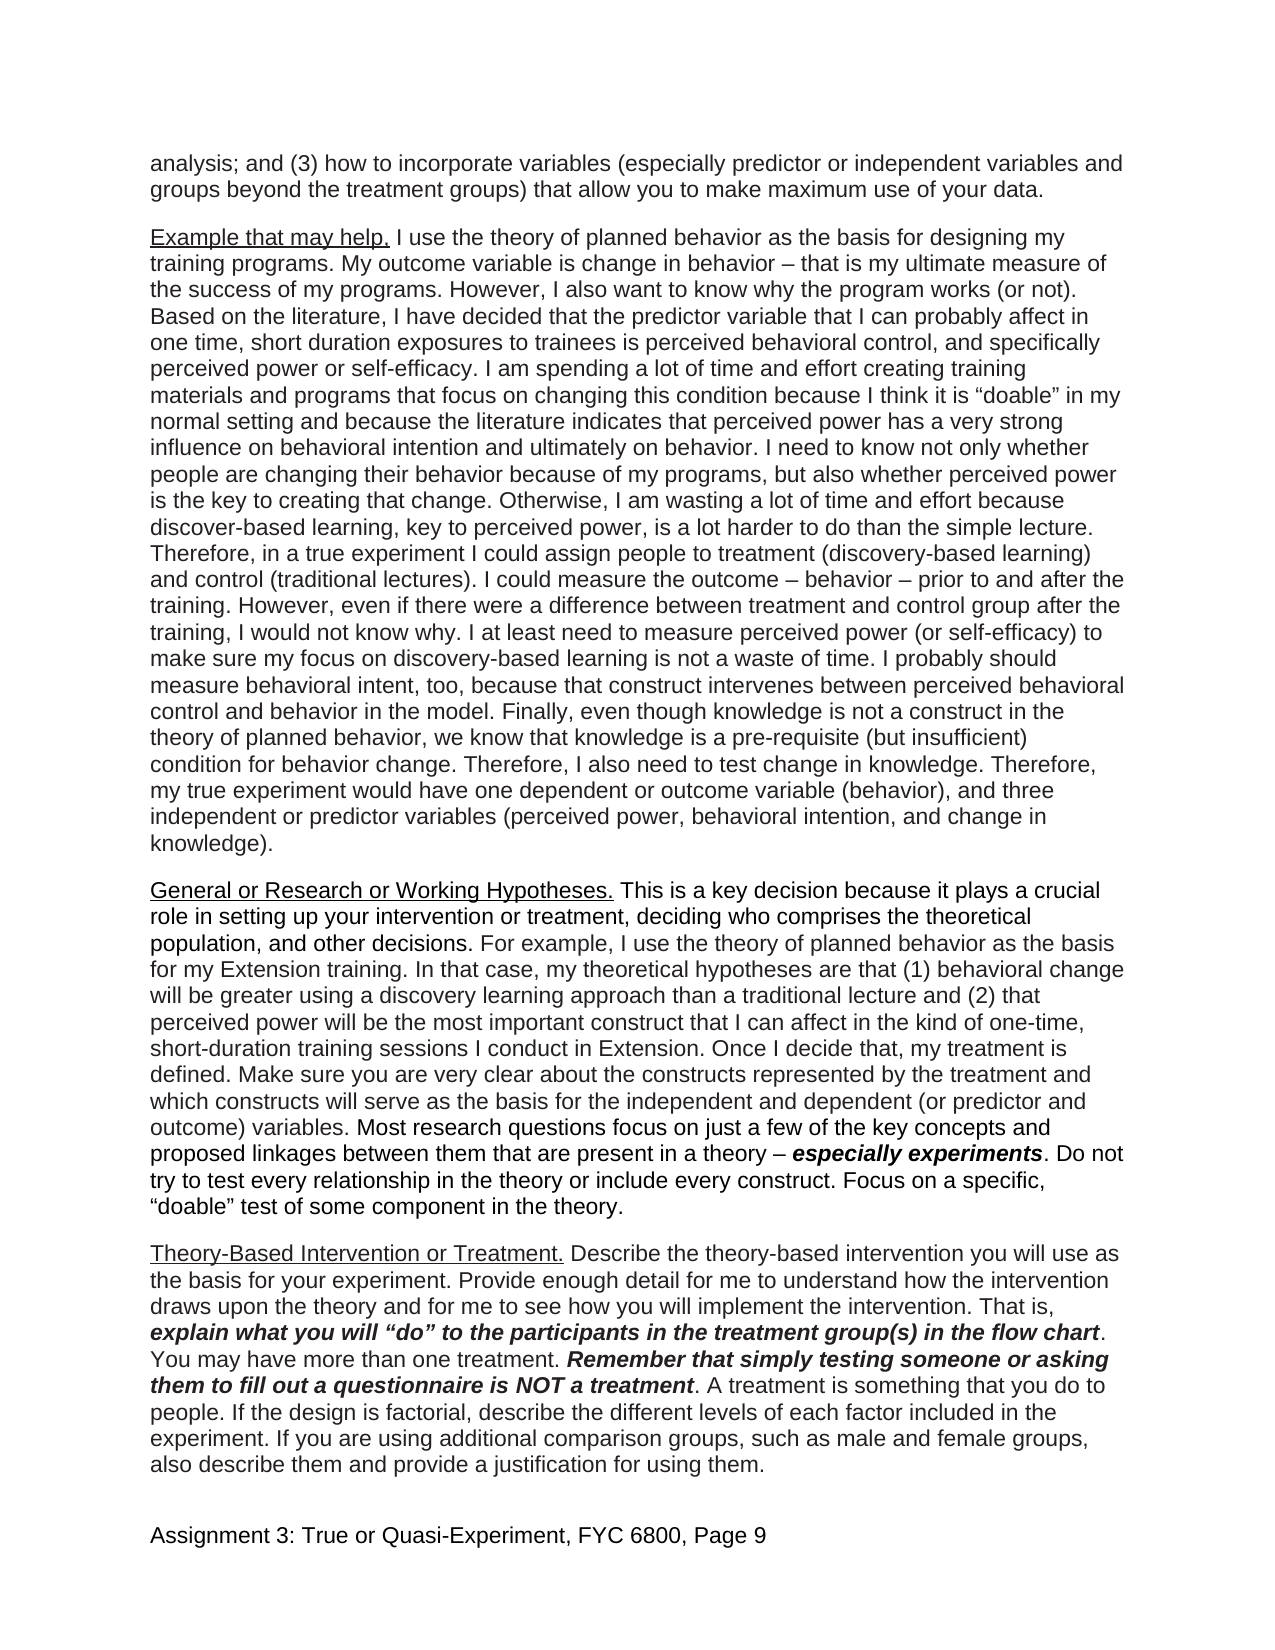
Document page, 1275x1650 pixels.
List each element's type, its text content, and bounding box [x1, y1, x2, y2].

text Example that may help, I use the theory of planned behavior as the basis for designing my training programs. My outcome variable is change in behavior – that is my ultimate measure of the success of my programs. However, I also want to know why the program works (or not). Based on the literature, I have decided that the predictor variable that I can probably affect in one time, short duration exposures to trainees is perceived behavioral control, and specifically perceived power or self-efficacy. I am spending a lot of time and effort creating training materials and programs that focus on changing this condition because I think it is “doable” in my normal setting and because the literature indicates that perceived power has a very strong influence on behavioral intention and ultimately on behavior. I need to know not only whether people are changing their behavior because of my programs, but also whether perceived power is the key to creating that change. Otherwise, I am wasting a lot of time and effort because discover-based learning, key to perceived power, is a lot harder to do than the simple lecture. Therefore, in a true experiment I could assign people to treatment (discovery-based learning) and control (traditional lectures). I could measure the outcome – behavior – prior to and after the training. However, even if there were a difference between treatment and control group after the training, I would not know why. I at least need to measure perceived power (or self-efficacy) to make sure my focus on discovery-based learning is not a waste of time. I probably should measure behavioral intent, too, because that construct intervenes between perceived behavioral control and behavior in the model. Finally, even though knowledge is not a construct in the theory of planned behavior, we know that knowledge is a pre-requisite (but insufficient) condition for behavior change. Therefore, I also need to test change in knowledge. Therefore, my true experiment would have one dependent or outcome variable (behavior), and three independent or predictor variables (perceived power, behavioral intention, and change in knowledge). [150, 223, 1125, 856]
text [150, 150, 1125, 203]
text General or Research or Working Hypotheses. This is a key decision because it plays a crucial role in setting up your intervention or treatment, deciding who comprises the theoretical population, and other decisions. For example, I use the theory of planned behavior as the basis for my Extension training. In that case, my theoretical hypotheses are that (1) behavioral change will be greater using a discovery learning approach than a traditional lecture and (2) that perceived power will be the most important construct that I can affect in the kind of one-time, short-duration training sessions I conduct in Extension. Once I decide that, my treatment is defined. Make sure you are very clear about the constructs represented by the treatment and which constructs will serve as the basis for the independent and dependent (or predictor and outcome) variables. Most research questions focus on just a few of the key concepts and proposed linkages between them that are present in a theory – especially experiments. Do not try to test every relationship in the theory or include every construct. Focus on a specific, “doable” test of some component in the theory. [150, 877, 1125, 1219]
text Theory-Based Intervention or Treatment. Describe the theory-based intervention you will use as the basis for your experiment. Provide enough detail for me to understand how the intervention draws upon the theory and for me to see how you will implement the intervention. That is, explain what you will “do” to the participants in the treatment group(s) in the flow chart. You may have more than one treatment. Remember that simply testing someone or asking them to fill out a questionnaire is NOT a treatment. A treatment is something that you do to people. If the design is factorial, describe the different levels of each factor included in the experiment. If you are using additional comparison groups, such as male and female groups, also describe them and provide a justification for using them. [150, 1240, 1125, 1477]
